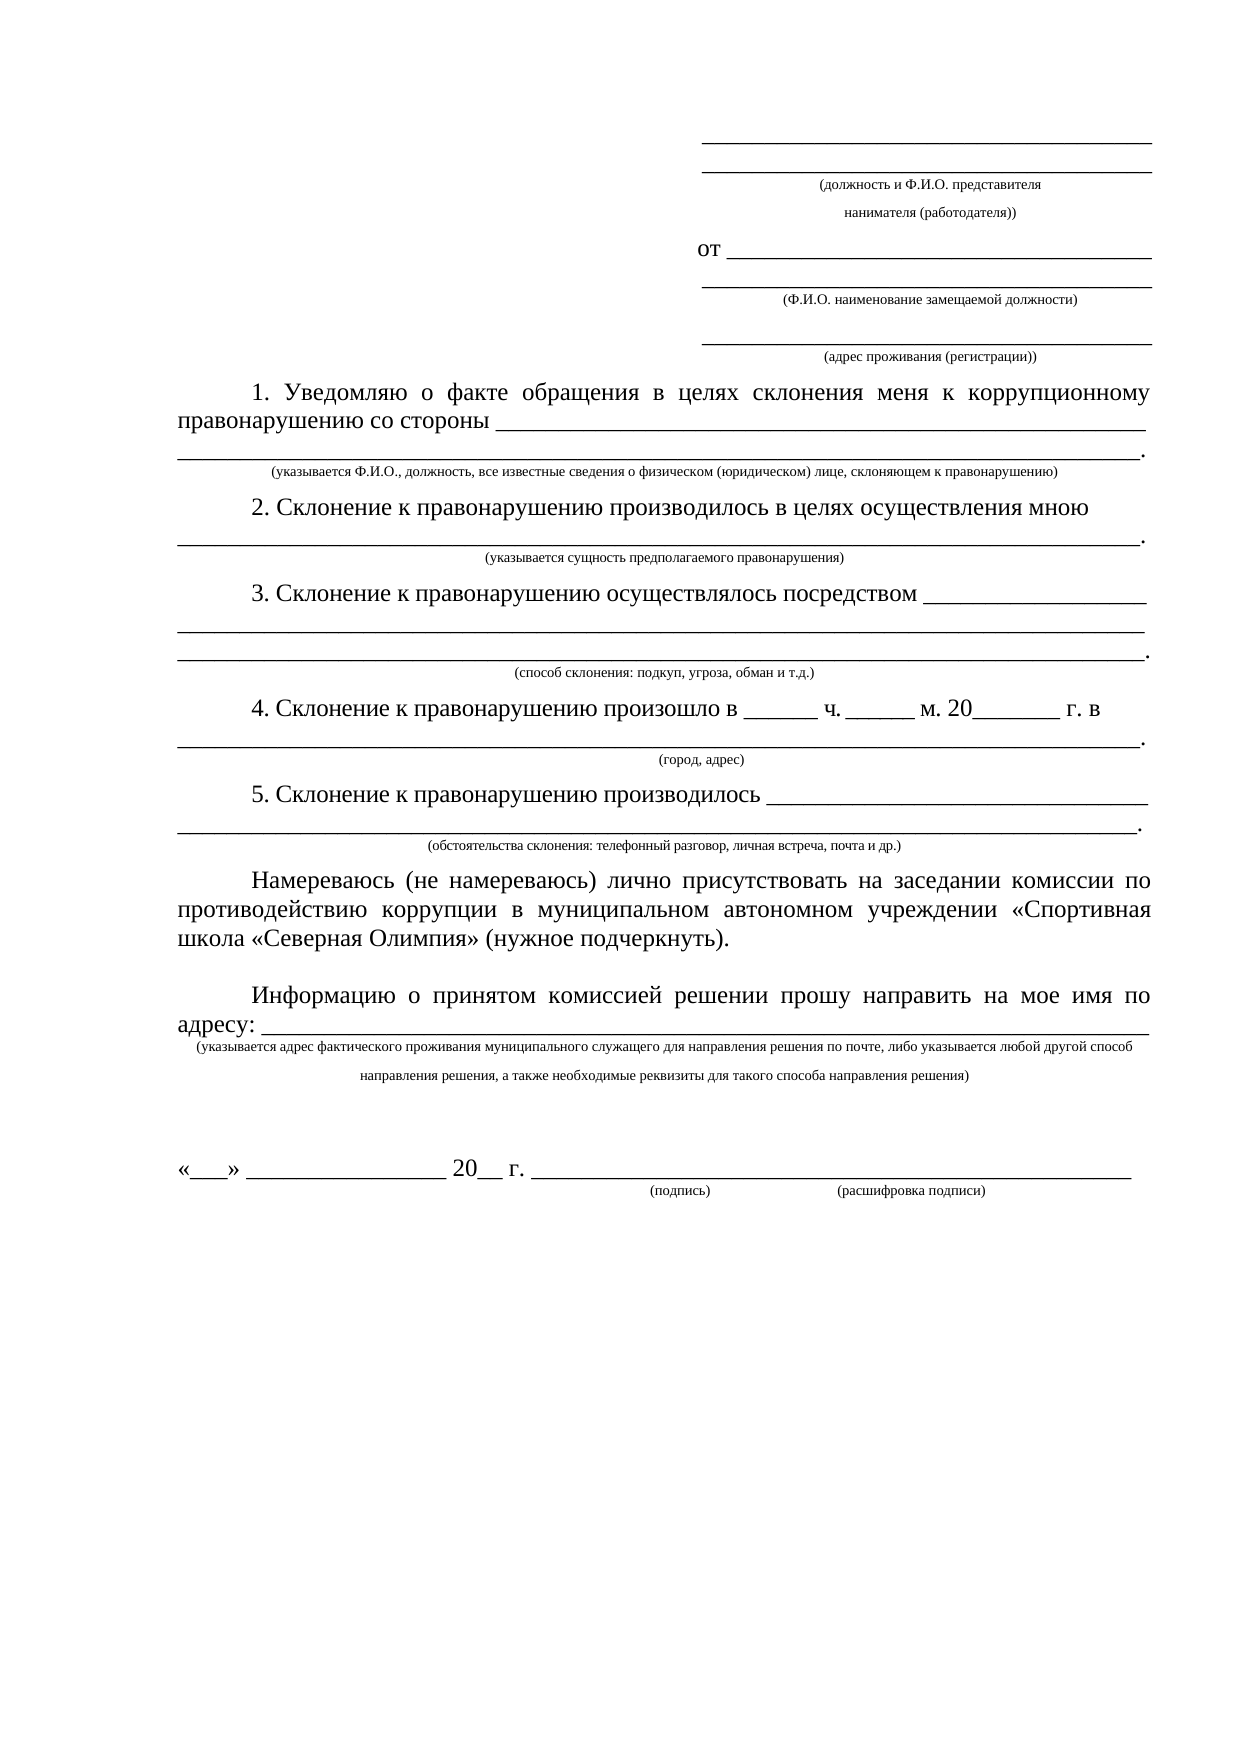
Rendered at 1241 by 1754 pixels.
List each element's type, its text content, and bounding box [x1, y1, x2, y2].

text 3. Склонение к правонарушению осуществлялось посредством __________________ [177, 578, 1152, 607]
text 1. Уведомляю о факте обращения в целях склонения меня к коррупционному правонарушению со стороны ____________________________________________________ [177, 377, 1152, 434]
text _____________________________________________________________________________. [177, 434, 1152, 463]
text (город, адрес) [177, 751, 1152, 779]
text нанимателя (работодателя)) [709, 204, 1152, 233]
text 4. Склонение к правонарушению произошло в ______ ч. ______ м. 20_______ г. в _____________________________________________________________________________. [177, 693, 1152, 751]
text ______________________________________________________________________________. [177, 636, 1152, 664]
text _____________________________________________________________________________. [177, 521, 1152, 549]
text (указывается адрес фактического проживания муниципального служащего для направления решения по почте, либо указывается любой другой способ направления решения, а также необходимые реквизиты для такого способа направления решения) [177, 1038, 1152, 1096]
text ______________________________________________________________________________ [177, 607, 1152, 636]
text 2. Склонение к правонарушению производилось в целях осуществления мною [177, 492, 1152, 521]
text ____________________________________ [177, 147, 1152, 176]
text Информацию о принятом комиссией решении прошу направить на мое имя по адресу: _______________________________________________________________________ [177, 981, 1152, 1038]
text от __________________________________ [177, 233, 1152, 262]
text Намереваюсь (не намереваюсь) лично присутствовать на заседании комиссии по противодействию коррупции в муниципальном автономном учреждении «Спортивная школа «Северная Олимпия» (нужное подчеркнуть). [177, 866, 1152, 952]
text (адрес проживания (регистрации)) [177, 348, 1152, 377]
text 5. Склонение к правонарушению производилось _______________________________ [177, 779, 1152, 808]
text ____________________________________ [177, 118, 1152, 147]
text ____________________________________ [177, 319, 1152, 348]
text (обстоятельства склонения: телефонный разговор, личная встреча, почта и др.) [177, 837, 1152, 866]
text (способ склонения: подкуп, угроза, обман и т.д.) [177, 664, 1152, 693]
text (подпись) (расшифровка подписи) [177, 1182, 1152, 1211]
text ____________________________________ [177, 262, 1152, 291]
text (указывается сущность предполагаемого правонарушения) [177, 549, 1152, 578]
text ______________________________________________________________________________. [177, 808, 1152, 837]
text (Ф.И.О. наименование замещаемой должности) [709, 291, 1152, 319]
text (должность и Ф.И.О. представителя [709, 176, 1152, 204]
text «___» ________________ 20__ г. ________________________________________________ [177, 1153, 1152, 1182]
text (указывается Ф.И.О., должность, все известные сведения о физическом (юридическом) лице, склоняющем к правонарушению) [177, 463, 1152, 492]
